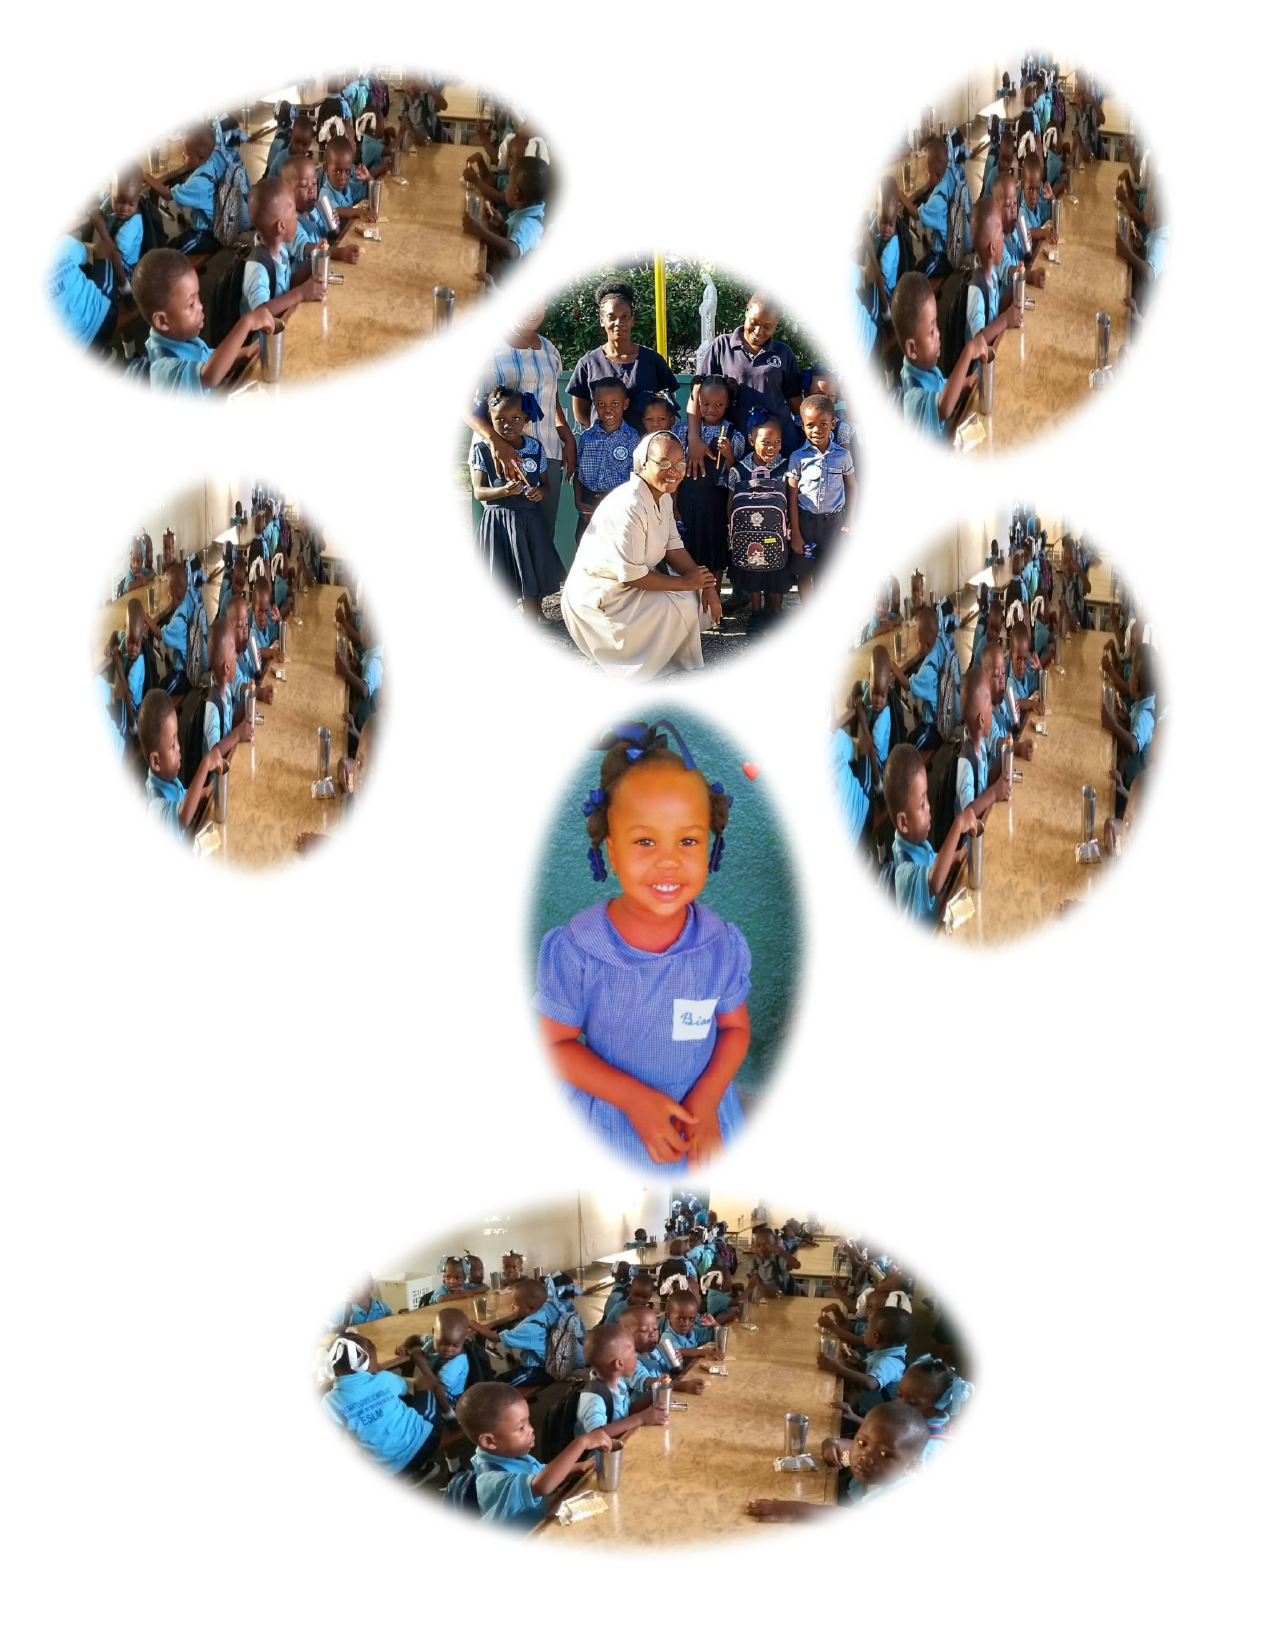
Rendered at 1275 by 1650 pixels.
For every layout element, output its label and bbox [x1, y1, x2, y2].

picture [871, 72, 1147, 442]
picture [541, 718, 792, 1163]
picture [65, 88, 546, 381]
picture [333, 1206, 958, 1535]
picture [114, 492, 369, 858]
picture [848, 523, 1147, 934]
picture [475, 273, 844, 664]
